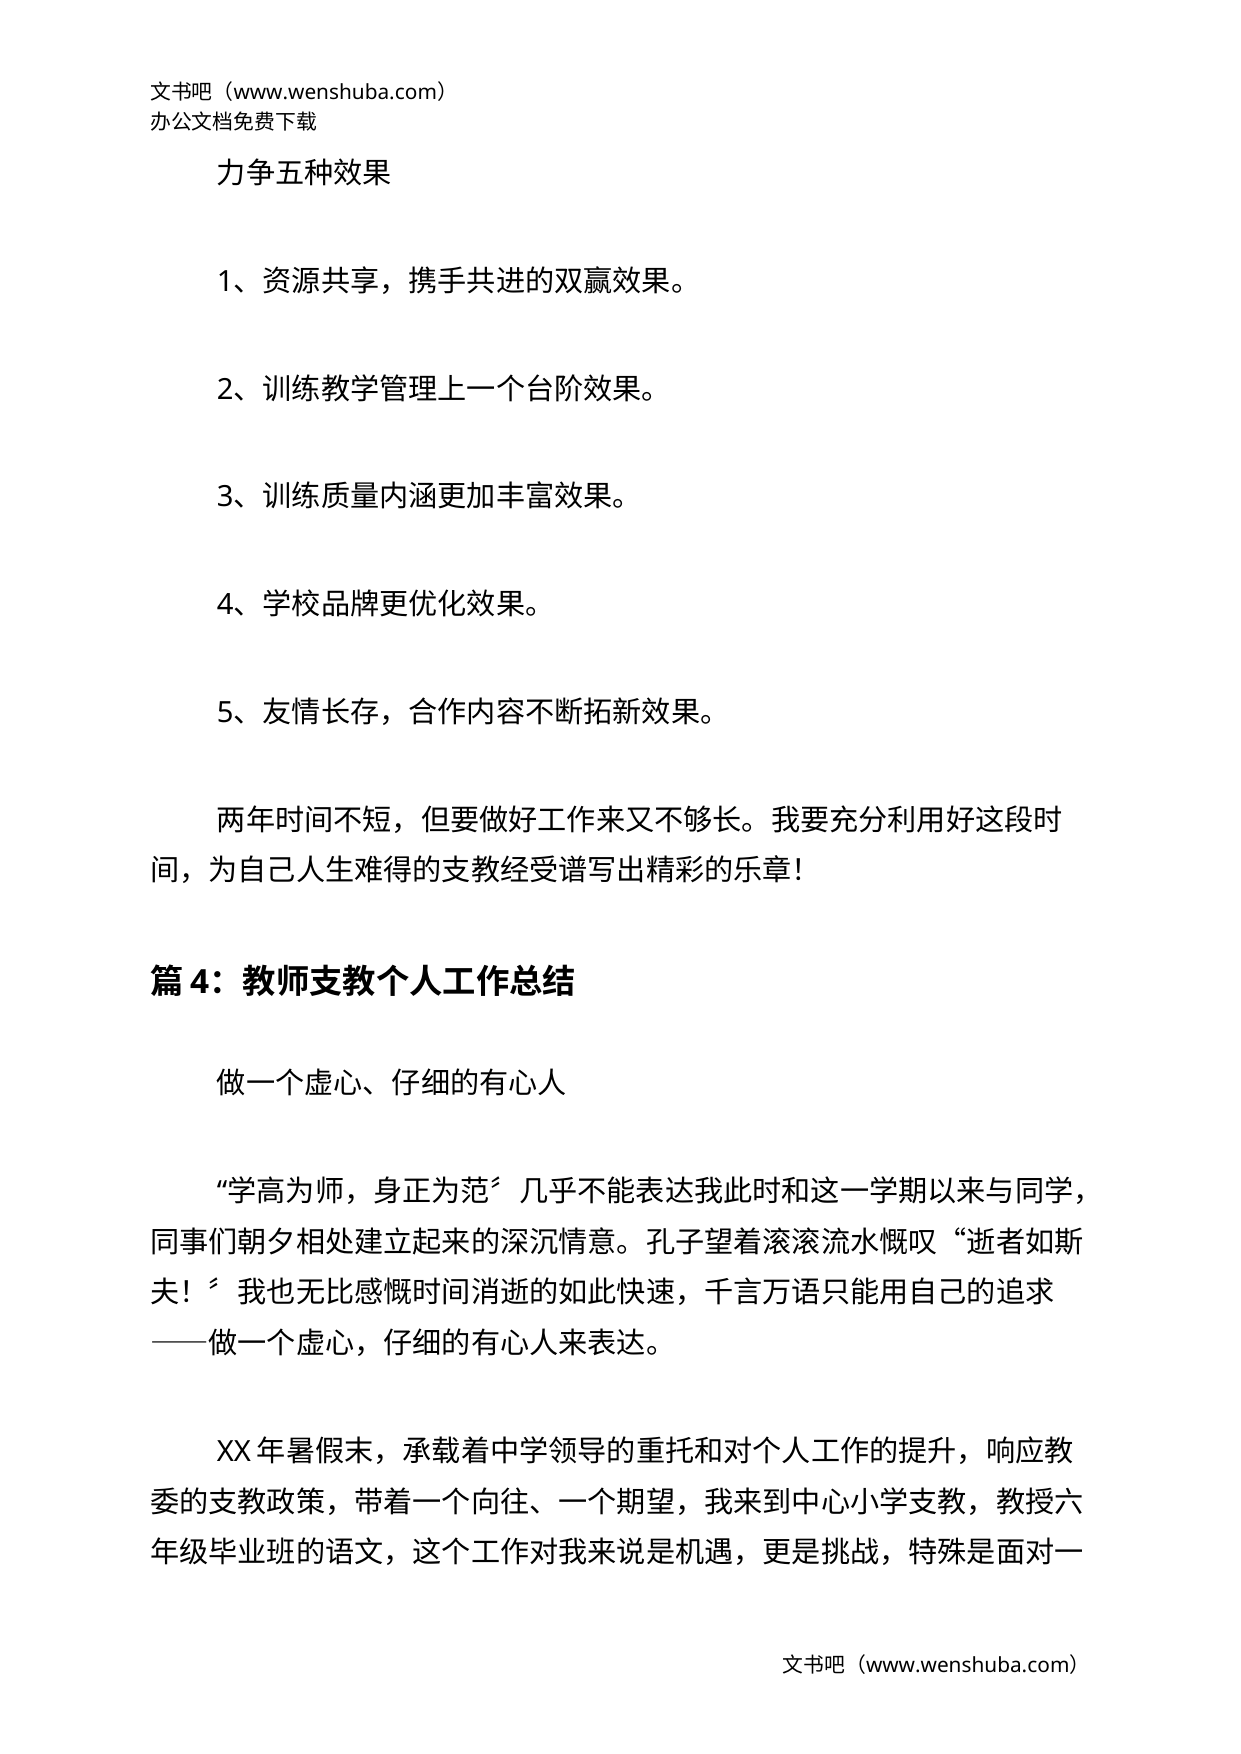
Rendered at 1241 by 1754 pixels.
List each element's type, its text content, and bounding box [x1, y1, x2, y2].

text 两年时间不短，但要做好工作来又不够长。我要充分利用好这段时间，为自己人生难得的支教经受谱写出精彩的乐章！ [150, 796, 1090, 889]
text “学高为师，身正为范〞几乎不能表达我此时和这一学期以来与同学，同事们朝夕相处建立起来的深沉情意。孔子望着滚滚流水慨叹“逝者如斯夫！〞我也无比感慨时间消逝的如此快速，千言万语只能用自己的追求——做一个虚心，仔细的有心人来表达。 [150, 1167, 1090, 1362]
text 2、训练教学管理上一个台阶效果。 [150, 365, 1090, 408]
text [150, 1427, 1090, 1571]
text 力争五种效果 [150, 150, 1090, 192]
text 做一个虚心、仔细的有心人 [150, 1060, 1090, 1102]
text 4、学校品牌更优化效果。 [150, 581, 1090, 623]
text 1、资源共享，携手共进的双赢效果。 [150, 258, 1090, 300]
text 5、友情长存，合作内容不断拓新效果。 [150, 688, 1090, 731]
text 3、训练质量内涵更加丰富效果。 [150, 473, 1090, 515]
text 篇4：教师支教个人工作总结 [150, 954, 1090, 1003]
